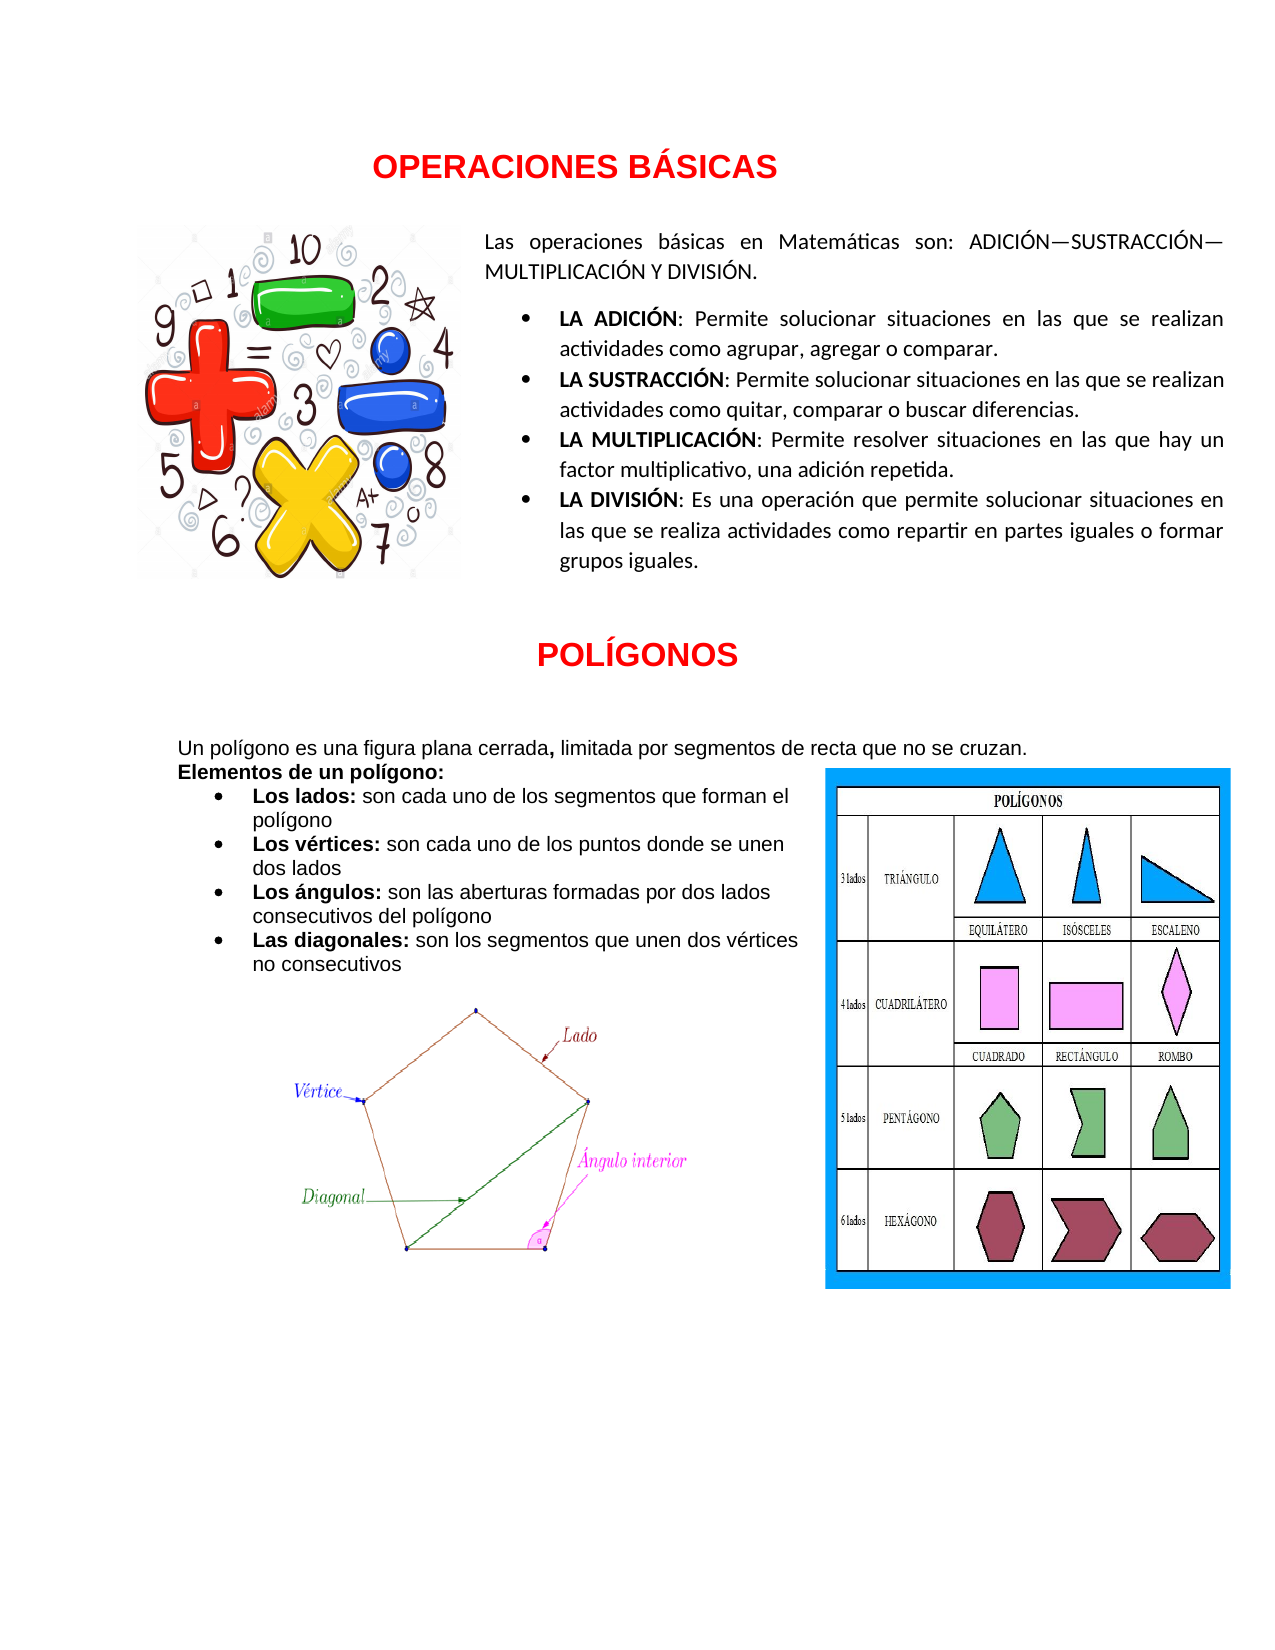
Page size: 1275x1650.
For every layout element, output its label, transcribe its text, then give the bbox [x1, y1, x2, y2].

text Un polígono es una figura plana cerrada, limitada por segmentos de recta que no se cruzan. [177, 736, 1098, 760]
picture [844, 1273, 1226, 1278]
picture [137, 225, 461, 579]
text Elementos de un polígono: [177, 760, 1098, 784]
list Las diagonales: son los segmentos que unen dos vértices no consecutivos [215, 928, 825, 976]
list OPERACIONES BÁSICAS [252, 148, 1098, 186]
list Los ángulos: son las aberturas formadas por dos lados consecutivos del polígono [215, 880, 825, 928]
list Los vértices: son cada uno de los puntos donde se unen dos lados [215, 832, 825, 880]
picture [283, 1000, 701, 1281]
text POLÍGONOS [177, 635, 1098, 674]
list Los lados: son cada uno de los segmentos que forman el polígono [215, 784, 825, 832]
picture [825, 768, 1231, 1289]
